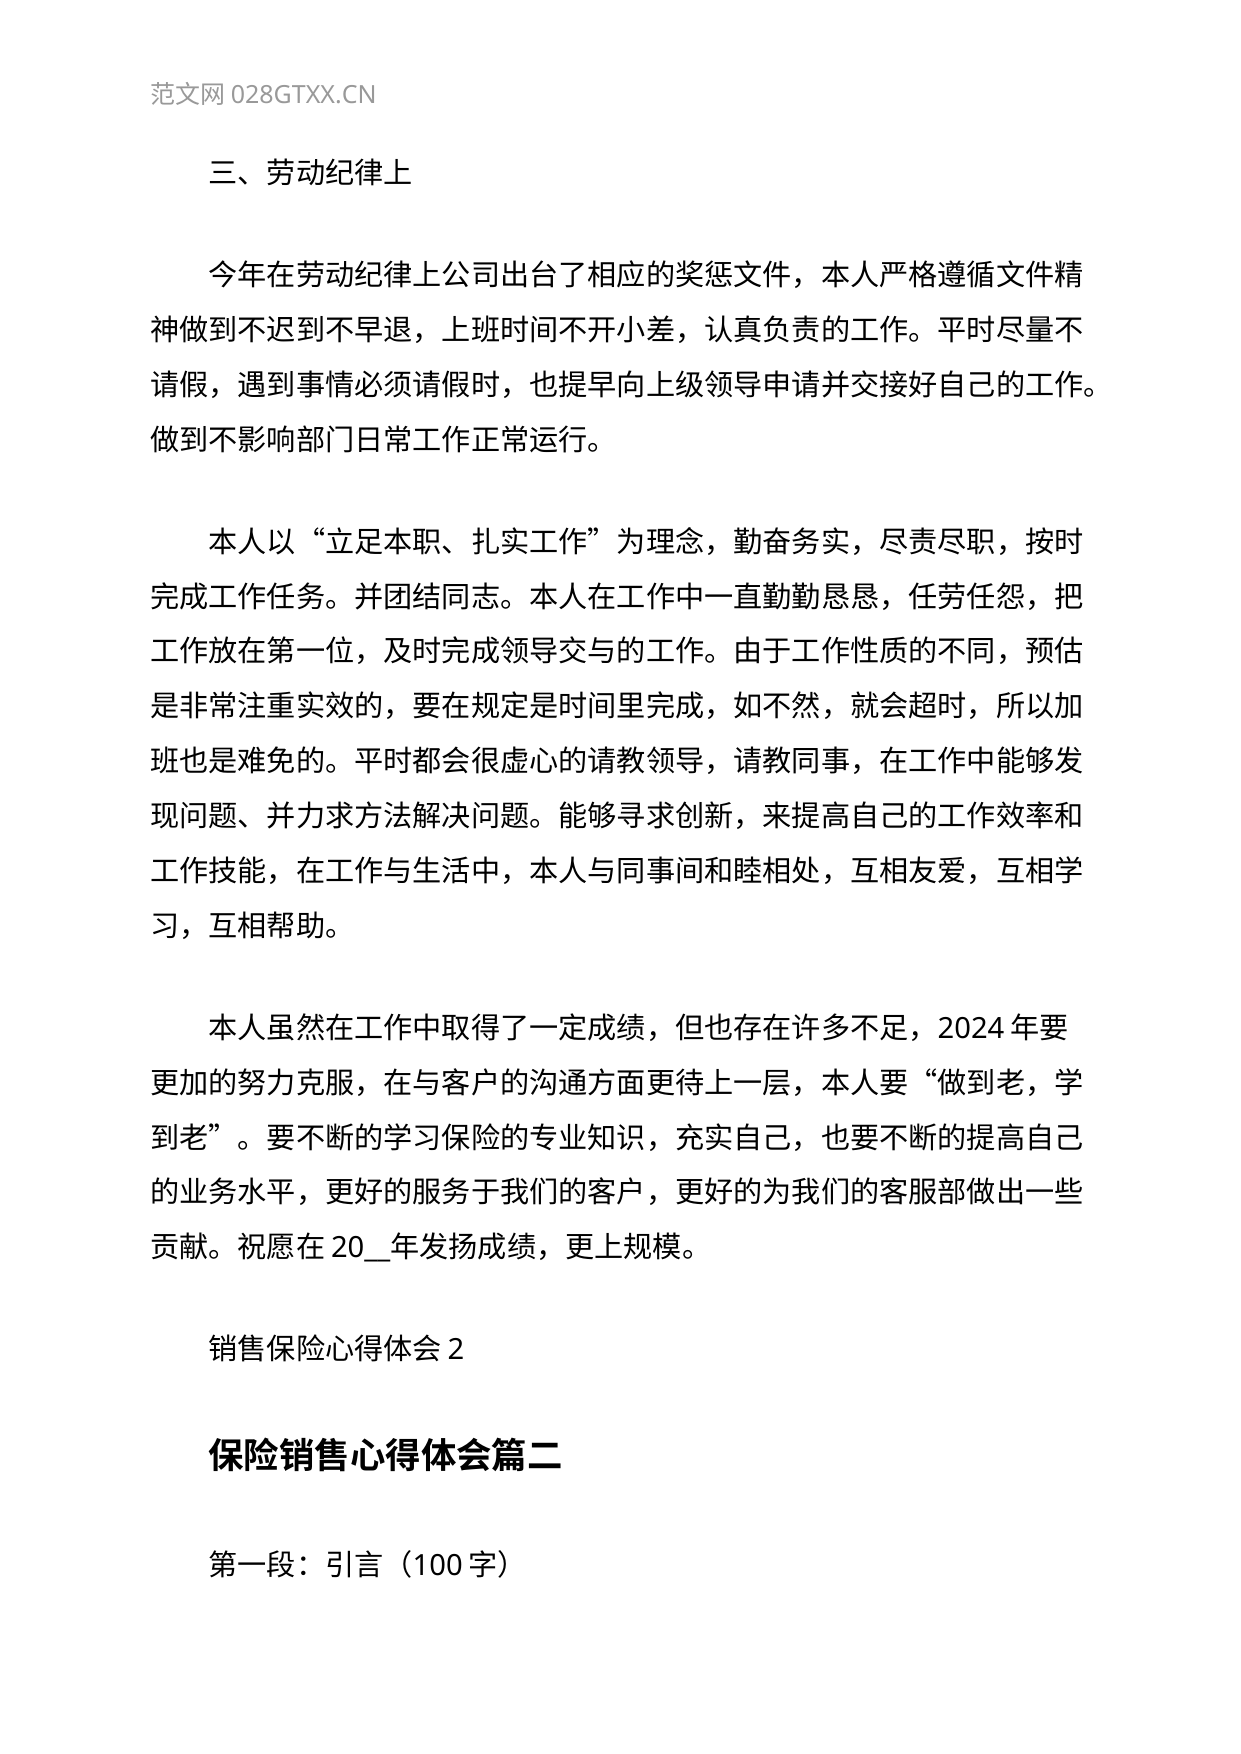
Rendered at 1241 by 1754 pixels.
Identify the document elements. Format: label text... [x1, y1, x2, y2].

text 第一段：引言（100字） [150, 1541, 1090, 1584]
text 今年在劳动纪律上公司出台了相应的奖惩文件，本人严格遵循文件精神做到不迟到不早退，上班时间不开小差，认真负责的工作。平时尽量不请假，遇到事情必须请假时，也提早向上级领导申请并交接好自己的工作。做到不影响部门日常工作正常运行。 [150, 252, 1090, 459]
text 三、劳动纪律上 [150, 150, 1090, 192]
text 保险销售心得体会篇二 [150, 1428, 1090, 1479]
text 销售保险心得体会2 [150, 1326, 1090, 1368]
text 本人虽然在工作中取得了一定成绩，但也存在许多不足，2024年要更加的努力克服，在与客户的沟通方面更待上一层，本人要“做到老，学到老”。要不断的学习保险的专业知识，充实自己，也要不断的提高自己的业务水平，更好的服务于我们的客户，更好的为我们的客服部做出一些贡献。祝愿在20__年发扬成绩，更上规模。 [150, 1004, 1090, 1266]
text 本人以“立足本职、扎实工作”为理念，勤奋务实，尽责尽职，按时完成工作任务。并团结同志。本人在工作中一直勤勤恳恳，任劳任怨，把工作放在第一位，及时完成领导交与的工作。由于工作性质的不同，预估是非常注重实效的，要在规定是时间里完成，如不然，就会超时，所以加班也是难免的。平时都会很虚心的请教领导，请教同事，在工作中能够发现问题、并力求方法解决问题。能够寻求创新，来提高自己的工作效率和工作技能，在工作与生活中，本人与同事间和睦相处，互相友爱，互相学习，互相帮助。 [150, 518, 1090, 945]
